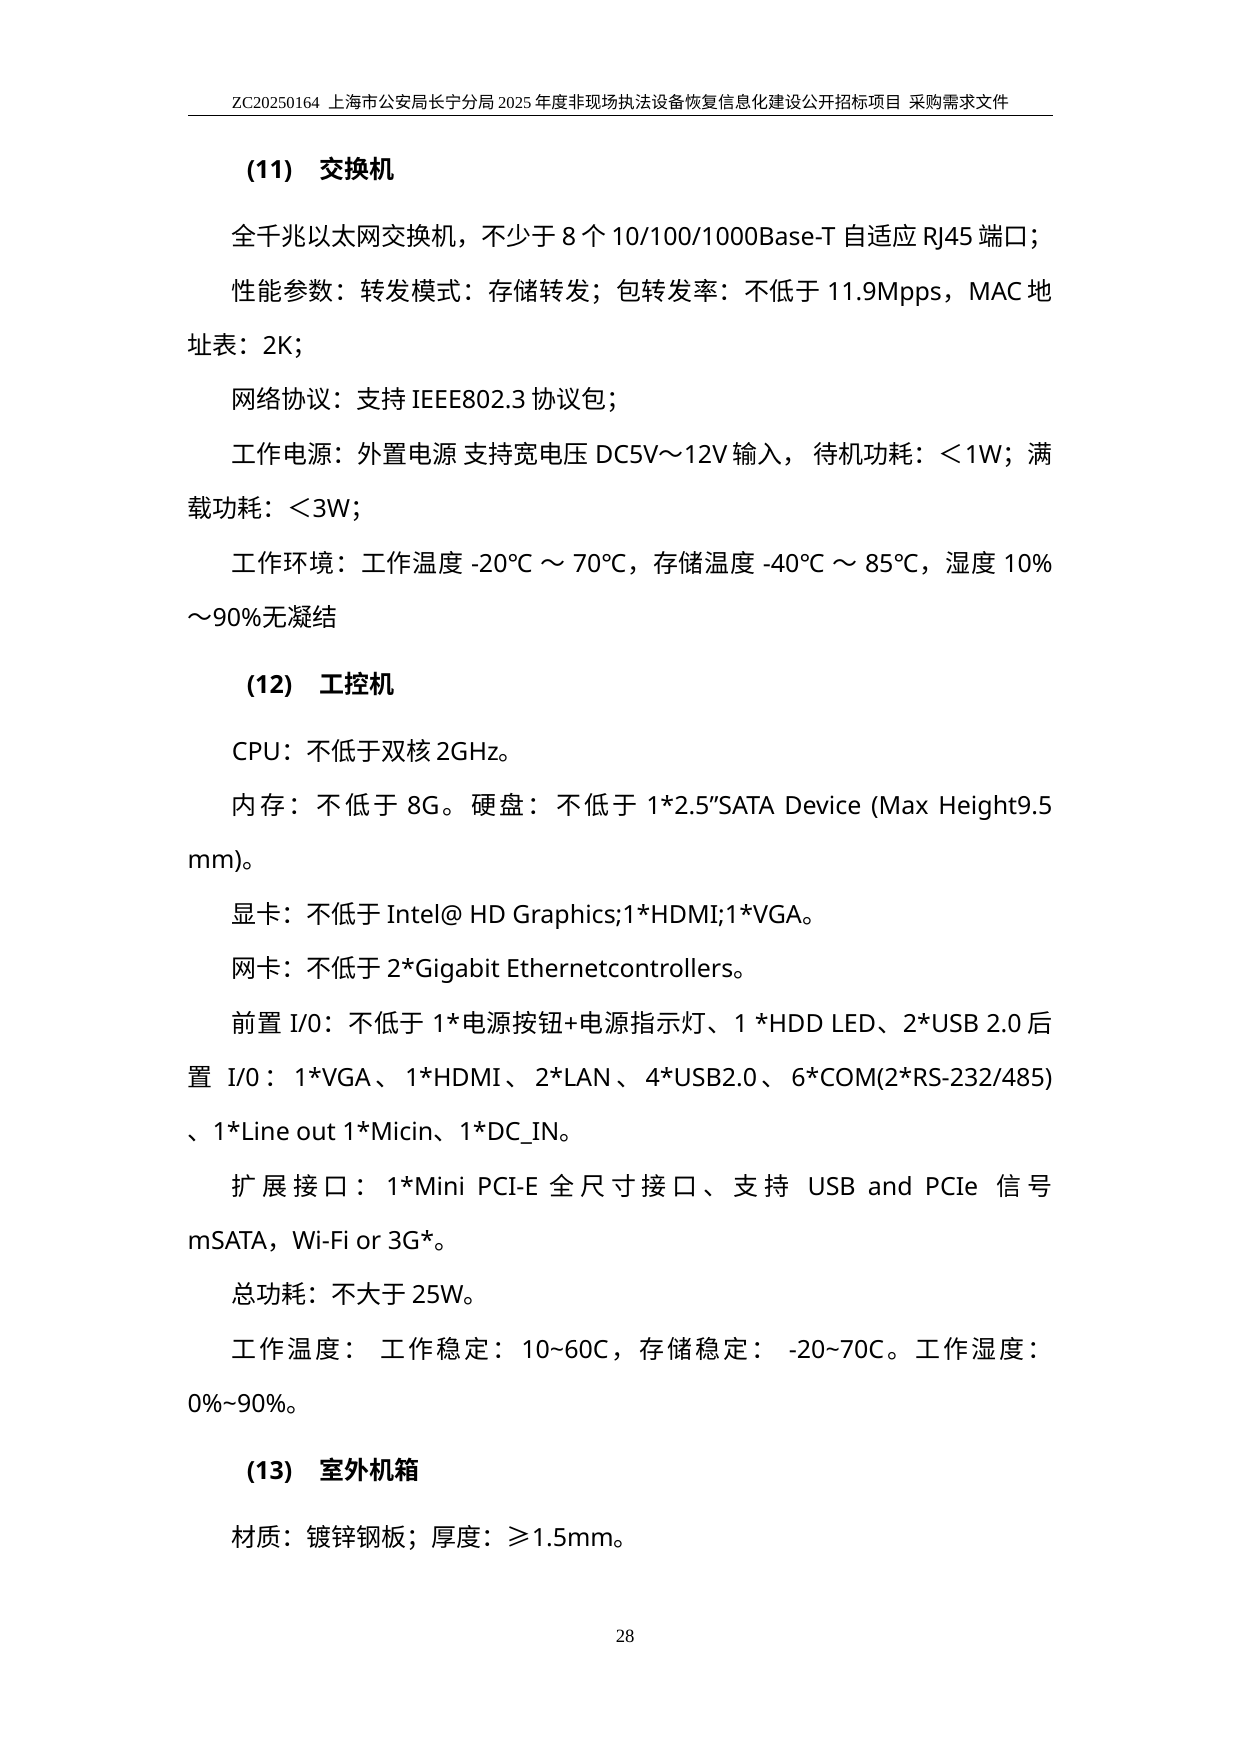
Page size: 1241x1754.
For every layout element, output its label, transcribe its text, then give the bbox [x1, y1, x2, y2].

text 网卡：不低于2*Gigabit Ethernetcontrollers。 [187, 949, 1053, 985]
text 性能参数：转发模式：存储转发；包转发率：不低于11.9Mpps，MAC地址表：2K； [187, 271, 1053, 362]
text 工作环境：工作温度 -20℃ ～ 70℃，存储温度 -40℃ ～ 85℃，湿度 10% ～90%无凝结 [187, 543, 1053, 634]
text 总功耗：不大于25W。 [187, 1275, 1053, 1311]
text 网络协议：支持IEEE802.3协议包； [187, 380, 1053, 416]
text 扩展接口：1*Mini PCI-E全尺寸接口、支持 USB and PCIe 信号mSATA，Wi-Fi or 3G*。 [187, 1166, 1053, 1257]
text 显卡：不低于Intel@ HD Graphics;1*HDMI;1*VGA。 [187, 894, 1053, 931]
subtitle 室外机箱 [247, 1451, 1053, 1487]
text 前置 I/0：不低于 1*电源按钮+电源指示灯、1 *HDD LED、2*USB 2.0后置 I/0：1*VGA、1*HDMI、2*LAN、4*USB2.0、6*COM(2*RS-232/485) 、1*Line out 1*Micin、1*DC_IN。 [187, 1003, 1053, 1148]
text CPU：不低于双核2GHz。 [187, 731, 1053, 767]
text 工作温度： 工作稳定：10~60C，存储稳定： -20~70C。工作湿度：0%~90%。 [187, 1329, 1053, 1420]
text 全千兆以太网交换机，不少于8个10/100/1000Base-T 自适应RJ45端口； [187, 217, 1053, 253]
subtitle 工控机 [247, 664, 1053, 701]
text 材质：镀锌钢板；厚度：≥1.5mm。 [187, 1517, 1053, 1554]
text 工作电源：外置电源 支持宽电压DC5V～12V输入， 待机功耗：＜1W；满载功耗：＜3W； [187, 434, 1053, 525]
text 内存：不低于8G。硬盘：不低于1*2.5”SATA Device (Max Height9.5 mm)。 [187, 786, 1053, 876]
subtitle 交换机 [247, 150, 1053, 186]
